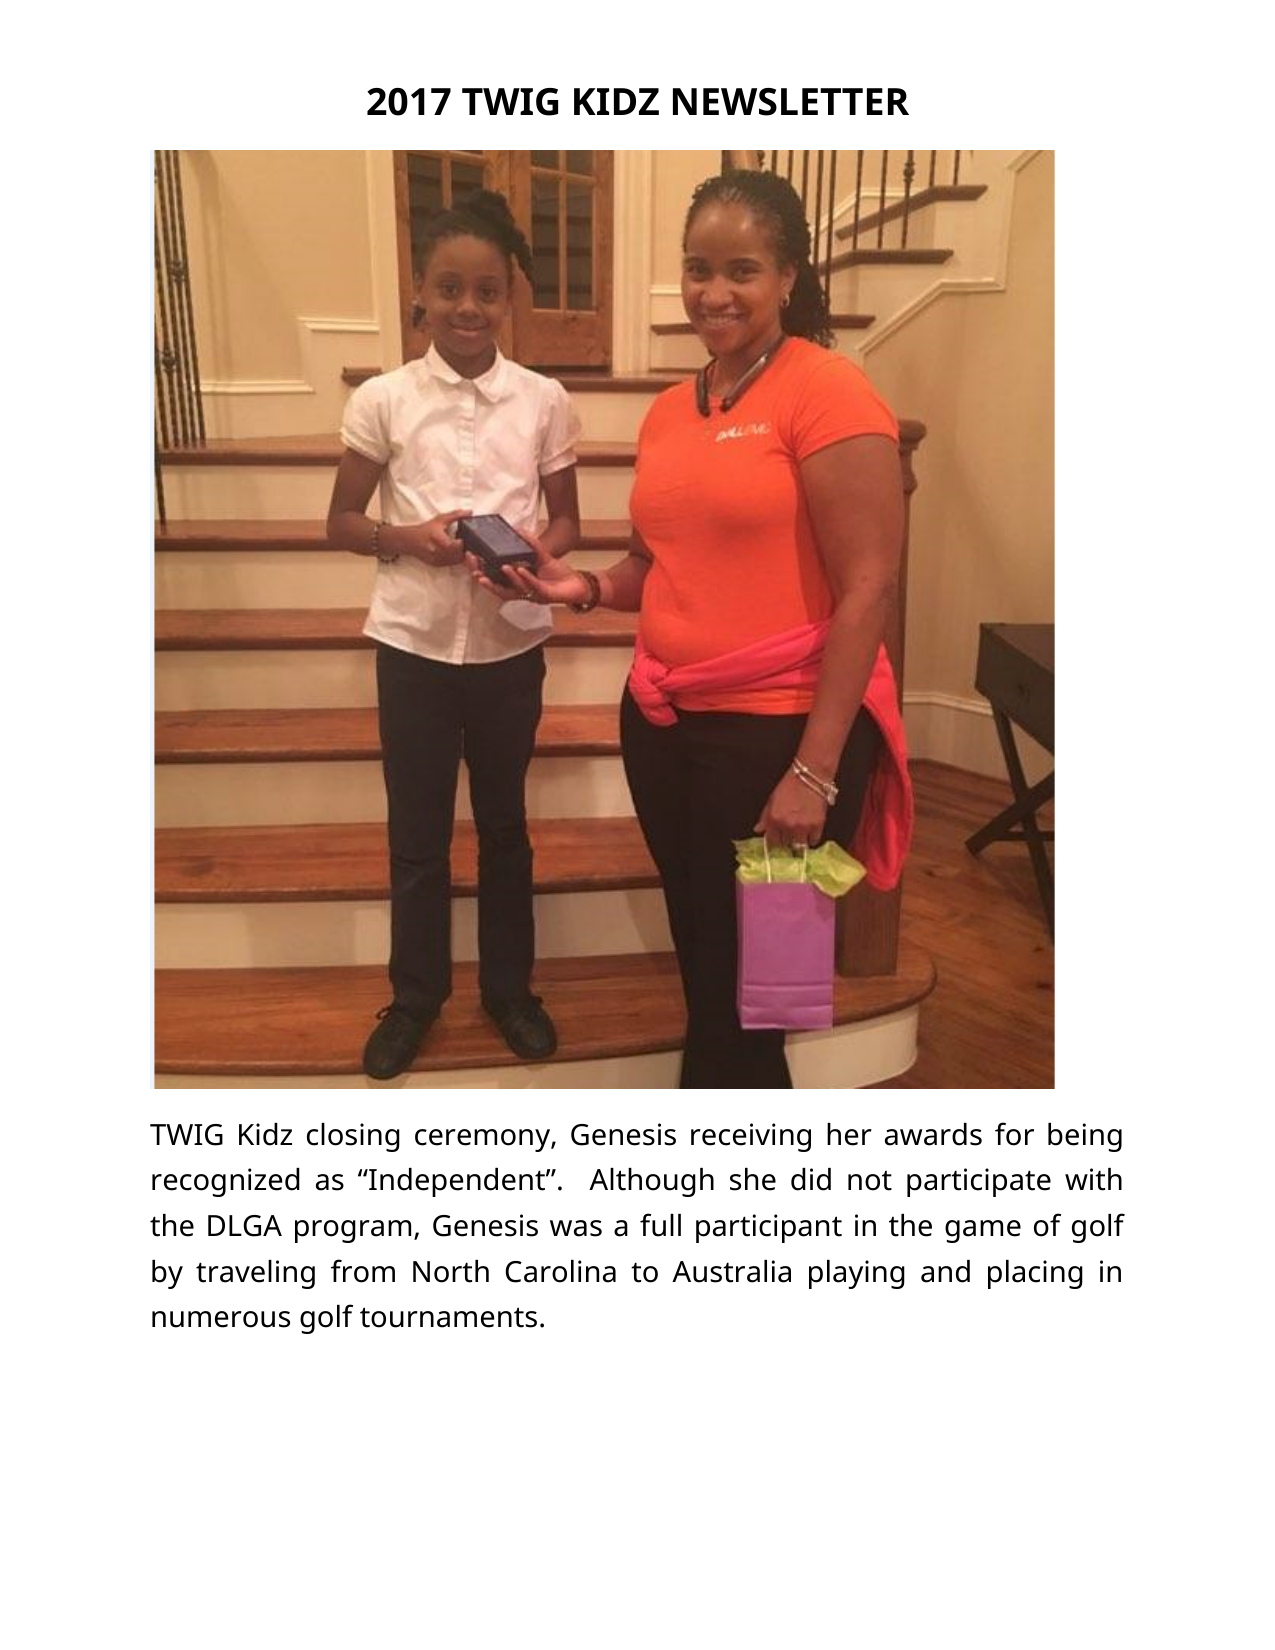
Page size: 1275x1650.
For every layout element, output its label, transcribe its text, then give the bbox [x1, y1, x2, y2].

text TWIG Kidz closing ceremony, Genesis receiving her awards for being recognized as “Independent”. Although she did not participate with the DLGA program, Genesis was a full participant in the game of golf by traveling from North Carolina to Australia playing and placing in numerous golf tournaments. [150, 1114, 1125, 1336]
picture [150, 150, 1055, 1089]
